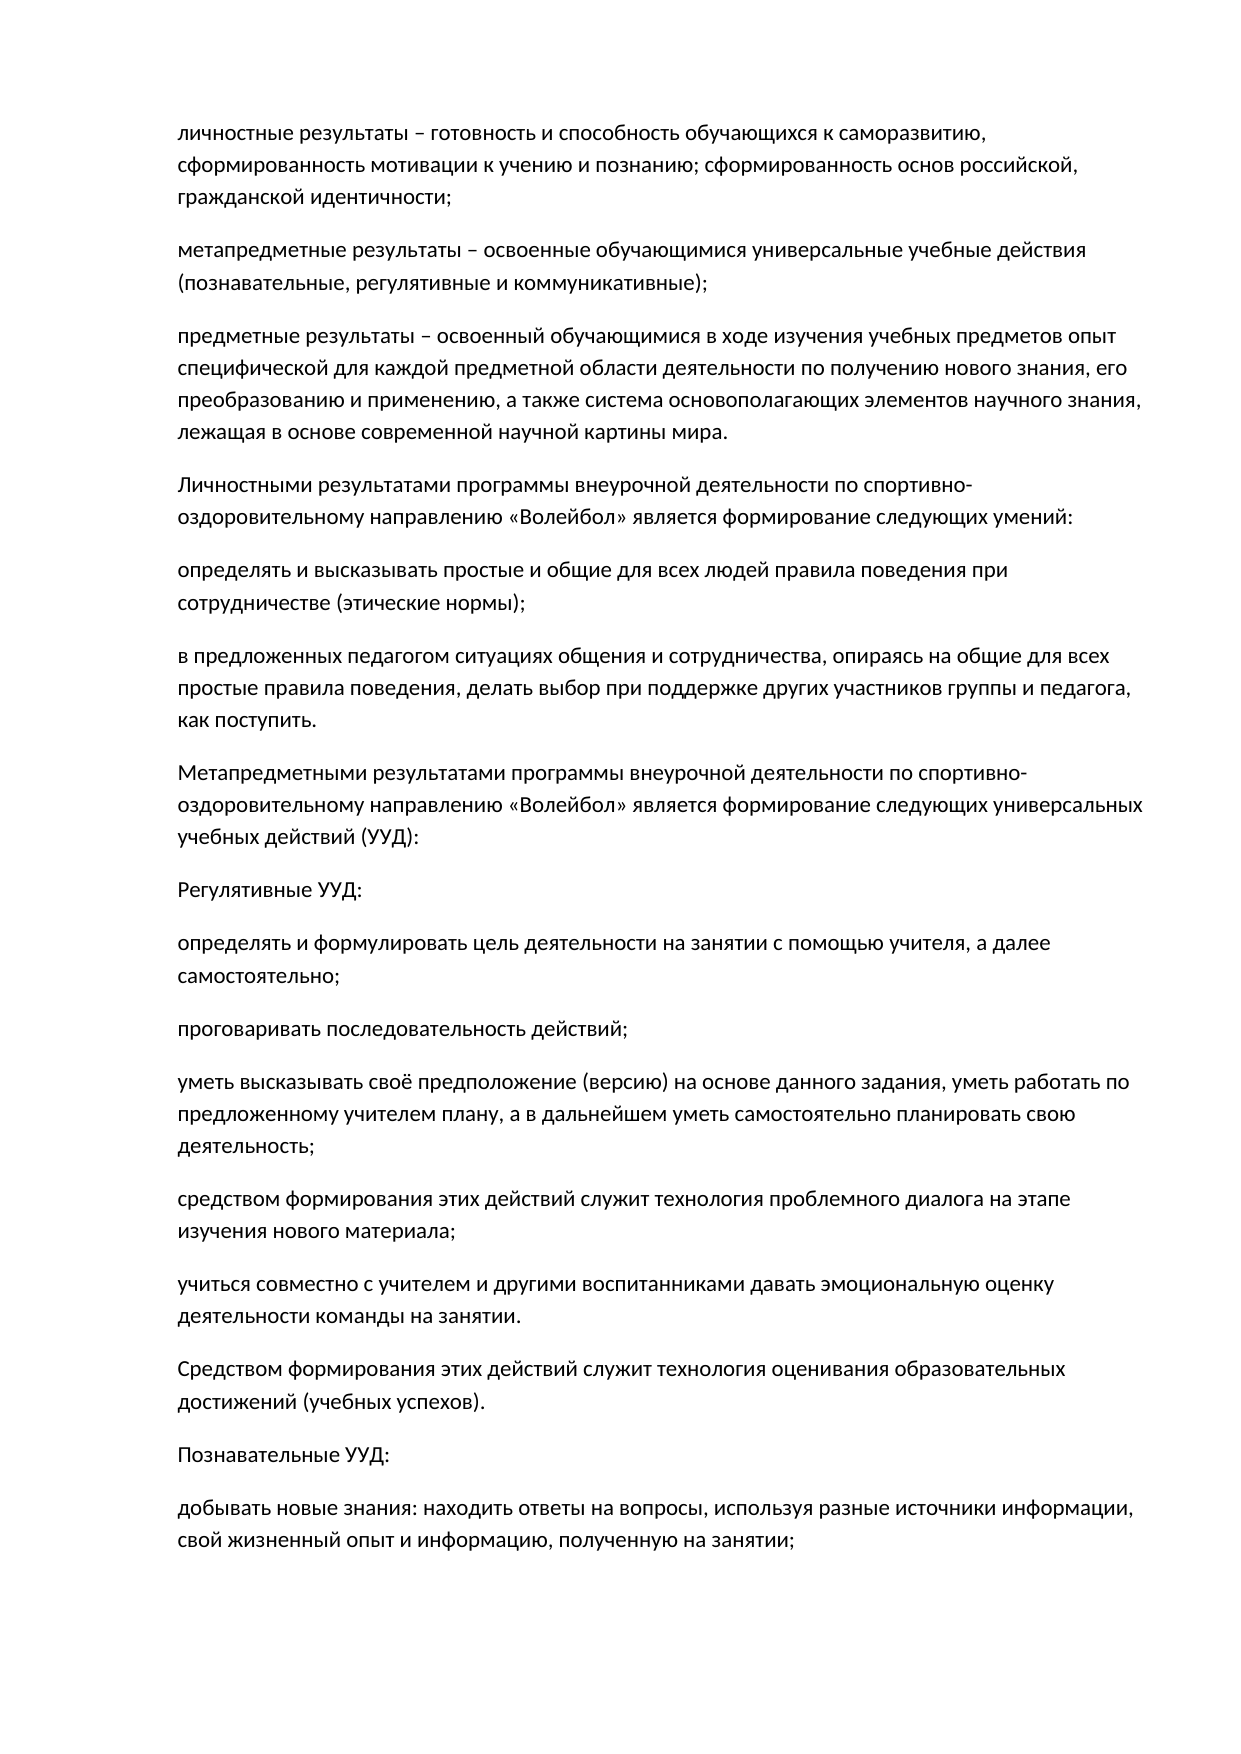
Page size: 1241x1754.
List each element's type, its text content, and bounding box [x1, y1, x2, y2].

text метапредметные результаты – освоенные обучающимися универсальные учебные действия (познавательные, регулятивные и коммуникативные); [177, 236, 1152, 296]
text Метапредметными результатами программы внеурочной деятельности по спортивно-оздоровительному направлению «Волейбол» является формирование следующих универсальных учебных действий (УУД): [177, 758, 1152, 851]
text личностные результаты – готовность и способность обучающихся к саморазвитию, сформированность мотивации к учению и познанию; сформированность основ российской, гражданской идентичности; [177, 118, 1152, 211]
text определять и высказывать простые и общие для всех людей правила поведения при сотрудничестве (этические нормы); [177, 556, 1152, 616]
text Личностными результатами программы внеурочной деятельности по спортивно-оздоровительному направлению «Волейбол» является формирование следующих умений: [177, 470, 1152, 531]
text Регулятивные УУД: [177, 876, 1152, 903]
text Познавательные УУД: [177, 1440, 1152, 1468]
text в предложенных педагогом ситуациях общения и сотрудничества, опираясь на общие для всех простые правила поведения, делать выбор при поддержке других участников группы и педагога, как поступить. [177, 641, 1152, 733]
text проговаривать последовательность действий; [177, 1014, 1152, 1042]
text Средством формирования этих действий служит технология оценивания образовательных достижений (учебных успехов). [177, 1354, 1152, 1415]
text средством формирования этих действий служит технология проблемного диалога на этапе изучения нового материала; [177, 1184, 1152, 1244]
text добывать новые знания: находить ответы на вопросы, используя разные источники информации, свой жизненный опыт и информацию, полученную на занятии; [177, 1493, 1152, 1553]
text определять и формулировать цель деятельности на занятии с помощью учителя, а далее самостоятельно; [177, 928, 1152, 989]
text предметные результаты – освоенный обучающимися в ходе изучения учебных предметов опыт специфической для каждой предметной области деятельности по получению нового знания, его преобразованию и применению, а также система основополагающих элементов научного знания, лежащая в основе современной научной картины мира. [177, 321, 1152, 445]
text уметь высказывать своё предположение (версию) на основе данного задания, уметь работать по предложенному учителем плану, а в дальнейшем уметь самостоятельно планировать свою деятельность; [177, 1067, 1152, 1159]
text учиться совместно с учителем и другими воспитанниками давать эмоциональную оценку деятельности команды на занятии. [177, 1269, 1152, 1329]
